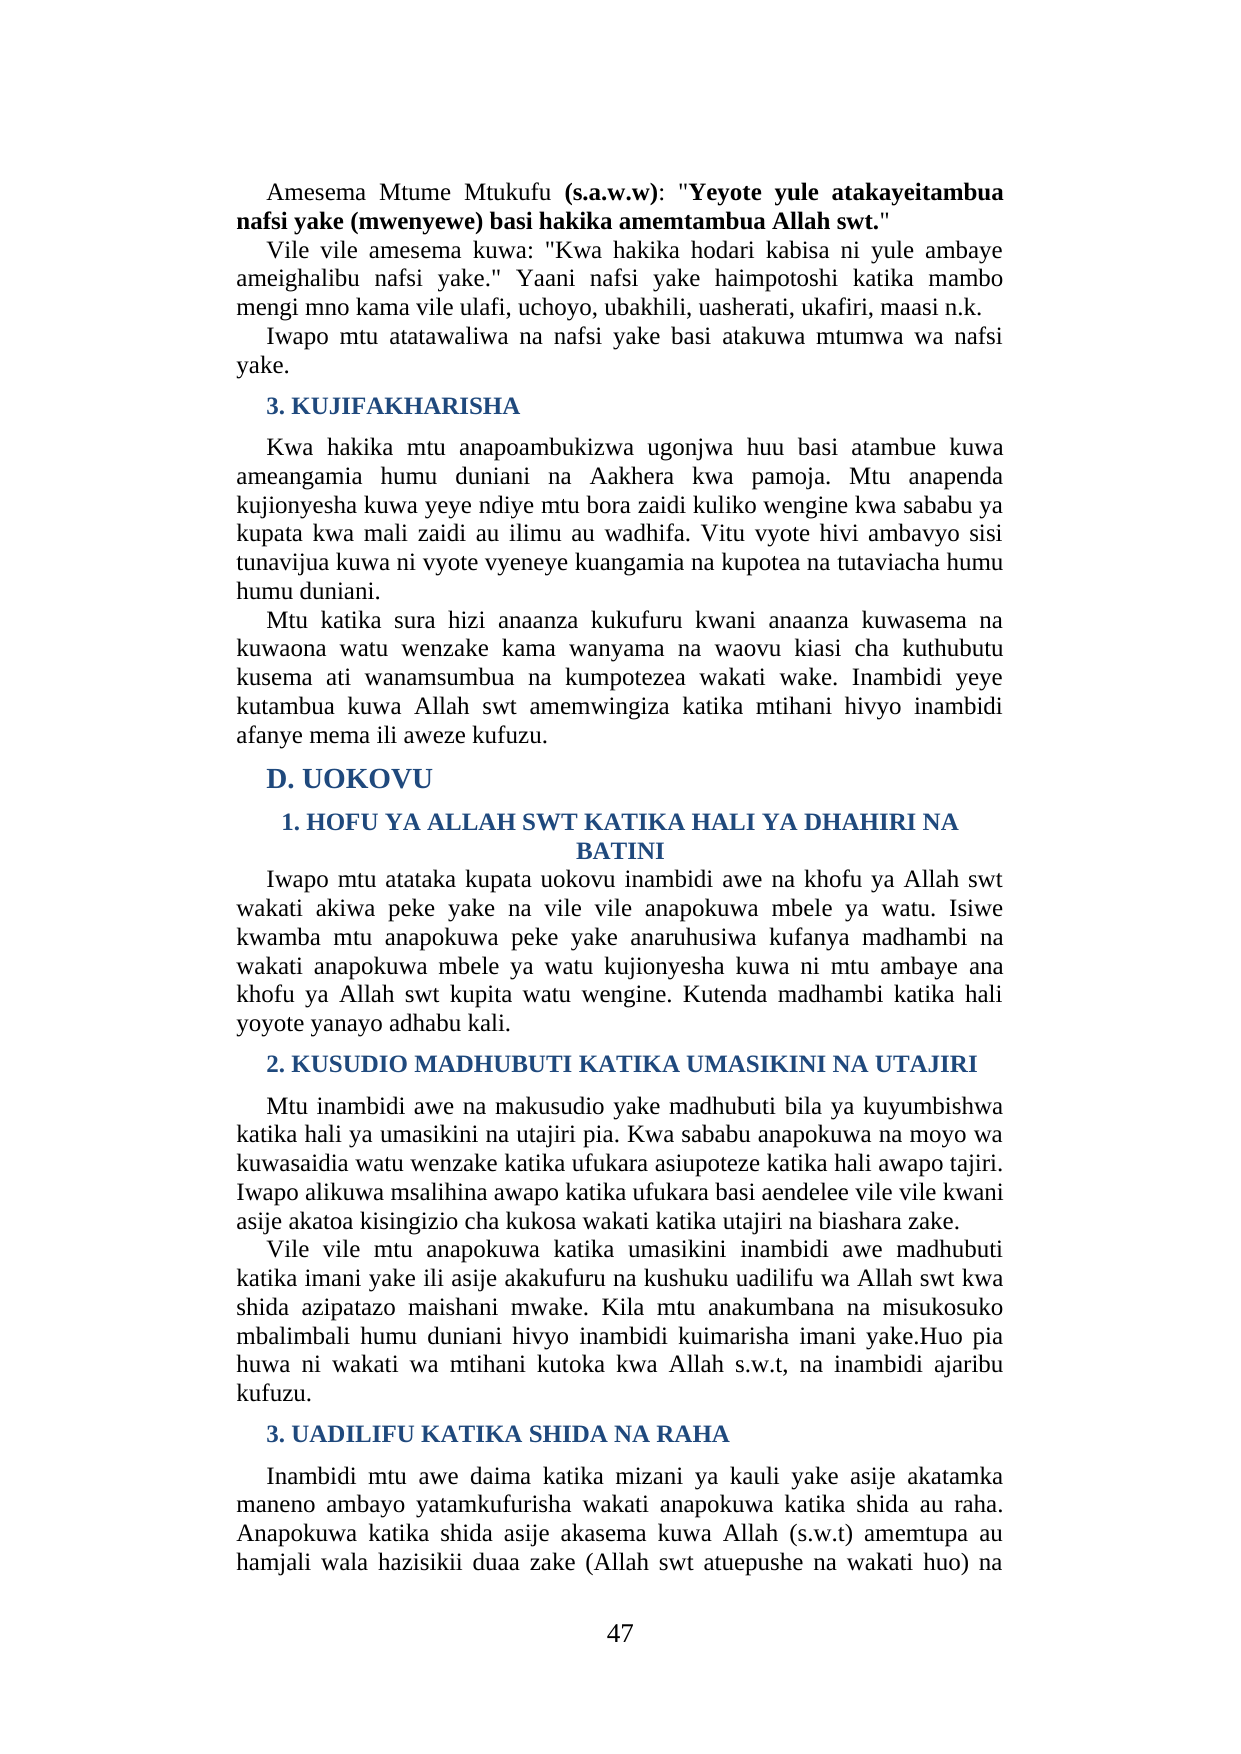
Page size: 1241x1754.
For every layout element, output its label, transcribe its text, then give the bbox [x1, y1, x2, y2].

text Amesema Mtume Mtukufu (s.a.w.w): "Yeyote yule atakayeitambua nafsi yake (mwenyewe) basi hakika amemtambua Allah swt." [236, 177, 1004, 235]
text Vile vile mtu anapokuwa katika umasikini inambidi awe madhubuti katika imani yake ili asije akakufuru na kushuku uadilifu wa Allah swt kwa shida azipatazo maishani mwake. Kila mtu anakumbana na misukosuko mbalimbali humu duniani hivyo inambidi kuimarisha imani yake.Huo pia huwa ni wakati wa mtihani kutoka kwa Allah s.w.t, na inambidi ajaribu kufuzu. [236, 1234, 1004, 1407]
subtitle 3. KUJIFAKHARISHA [236, 391, 1004, 420]
subtitle 1. HOFU YA ALLAH SWT KATIKA HALI YA DHAHIRI NA BATINI [236, 807, 1004, 864]
text Iwapo mtu atatawaliwa na nafsi yake basi atakuwa mtumwa wa nafsi yake. [236, 321, 1004, 378]
subtitle D. UOKOVU [236, 761, 1004, 794]
subtitle 3. UADILIFU KATIKA SHIDA NA RAHA [236, 1419, 1004, 1448]
text Vile vile amesema kuwa: "Kwa hakika hodari kabisa ni yule ambaye ameighalibu nafsi yake." Yaani nafsi yake haimpotoshi katika mambo mengi mno kama vile ulafi, uchoyo, ubakhili, uasherati, ukafiri, maasi n.k. [236, 235, 1004, 321]
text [236, 1461, 1004, 1576]
text Mtu inambidi awe na makusudio yake madhubuti bila ya kuyumbishwa katika hali ya umasikini na utajiri pia. Kwa sababu anapokuwa na moyo wa kuwasaidia watu wenzake katika ufukara asiupoteze katika hali awapo tajiri. Iwapo alikuwa msalihina awapo katika ufukara basi aendelee vile vile kwani asije akatoa kisingizio cha kukosa wakati katika utajiri na biashara zake. [236, 1091, 1004, 1234]
text Kwa hakika mtu anapoambukizwa ugonjwa huu basi atambue kuwa ameangamia humu duniani na Aakhera kwa pamoja. Mtu anapenda kujionyesha kuwa yeye ndiye mtu bora zaidi kuliko wengine kwa sababu ya kupata kwa mali zaidi au ilimu au wadhifa. Vitu vyote hivi ambavyo sisi tunavijua kuwa ni vyote vyeneye kuangamia na kupotea na tutaviacha humu humu duniani. [236, 432, 1004, 605]
text Mtu katika sura hizi anaanza kukufuru kwani anaanza kuwasema na kuwaona watu wenzake kama wanyama na waovu kiasi cha kuthubutu kusema ati wanamsumbua na kumpotezea wakati wake. Inambidi yeye kutambua kuwa Allah swt amemwingiza katika mtihani hivyo inambidi afanye mema ili aweze kufuzu. [236, 605, 1004, 748]
subtitle 2. KUSUDIO MADHUBUTI KATIKA UMASIKINI NA UTAJIRI [236, 1049, 1004, 1078]
text Iwapo mtu atataka kupata uokovu inambidi awe na khofu ya Allah swt wakati akiwa peke yake na vile vile anapokuwa mbele ya watu. Isiwe kwamba mtu anapokuwa peke yake anaruhusiwa kufanya madhambi na wakati anapokuwa mbele ya watu kujionyesha kuwa ni mtu ambaye ana khofu ya Allah swt kupita watu wengine. Kutenda madhambi katika hali yoyote yanayo adhabu kali. [236, 864, 1004, 1037]
